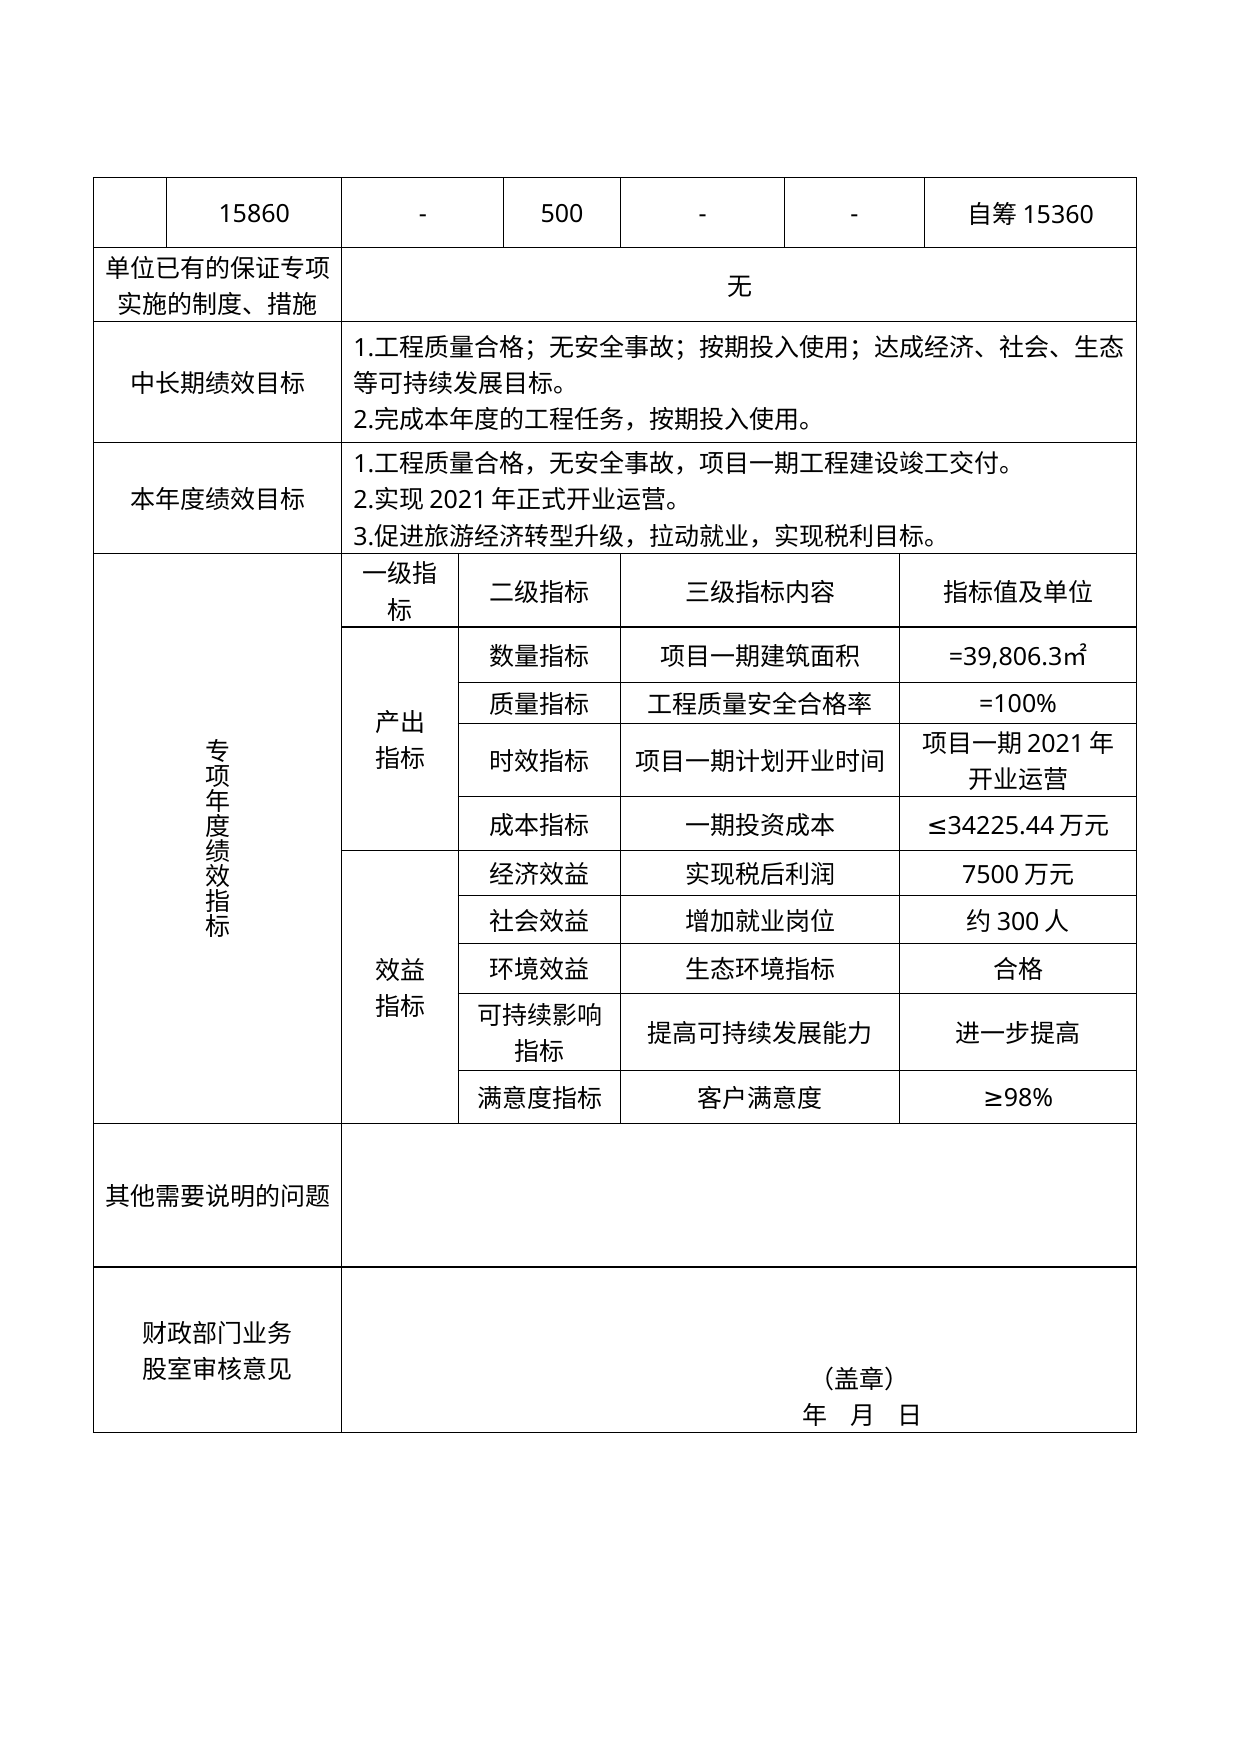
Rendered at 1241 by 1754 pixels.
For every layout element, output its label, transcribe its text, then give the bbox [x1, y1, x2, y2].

table_cell 合格 [900, 944, 1136, 992]
table_cell 客户满意度 [621, 1071, 899, 1122]
table_cell 单位已有的保证专项实施的制度、措施 [94, 248, 341, 321]
table_cell 效益 指标 [342, 851, 458, 1122]
table_cell - [621, 178, 784, 247]
table_cell 提高可持续发展能力 [621, 994, 899, 1069]
table_cell 社会效益 [459, 896, 620, 943]
table_cell 产出 指标 [342, 628, 458, 850]
table_cell 一期投资成本 [621, 797, 899, 850]
table_cell - [785, 178, 924, 247]
table_cell （盖章） 年 月 日 [342, 1268, 1136, 1432]
table_cell 二级指标 [459, 554, 620, 626]
table_cell 本年度绩效目标 [94, 443, 341, 553]
table_cell 1.工程质量合格；无安全事故；按期投入使用；达成经济、社会、生态等可持续发展目标。 2.完成本年度的工程任务，按期投入使用。 [342, 322, 1136, 442]
table_cell [342, 1124, 1136, 1266]
table_cell 三级指标内容 [621, 554, 899, 626]
table_cell 实现税后利润 [621, 851, 899, 895]
table_cell 中长期绩效目标 [94, 322, 341, 442]
table_cell 500 [504, 178, 620, 247]
table_cell 专项年度绩效指标 [94, 554, 341, 1122]
table_cell 约300人 [900, 896, 1136, 943]
table_cell 可持续影响指标 [459, 994, 620, 1069]
table_cell 环境效益 [459, 944, 620, 992]
table_cell - [342, 178, 503, 247]
table_cell 1.工程质量合格，无安全事故，项目一期工程建设竣工交付。 2.实现2021年正式开业运营。 3.促进旅游经济转型升级，拉动就业，实现税利目标。 [342, 443, 1136, 553]
table_cell 其他需要说明的问题 [94, 1124, 341, 1266]
table_cell 生态环境指标 [621, 944, 899, 992]
table_cell 15860 [167, 178, 341, 247]
table_cell 财政部门业务 股室审核意见 [94, 1268, 341, 1432]
table_cell ≤34225.44万元 [900, 797, 1136, 850]
table_cell 自筹15360 [925, 178, 1136, 247]
table_cell 一级指标 [342, 554, 458, 626]
table_cell 工程质量安全合格率 [621, 683, 899, 722]
table_cell 7500万元 [900, 851, 1136, 895]
table_cell 项目一期建筑面积 [621, 628, 899, 682]
table_cell ≥98% [900, 1071, 1136, 1122]
table_cell 经济效益 [459, 851, 620, 895]
table_cell =39,806.3㎡ [900, 628, 1136, 682]
table_cell 成本指标 [459, 797, 620, 850]
table_cell 无 [342, 248, 1136, 321]
table_cell =100% [900, 683, 1136, 722]
table_cell 质量指标 [459, 683, 620, 722]
table_cell 时效指标 [459, 724, 620, 796]
table_cell 项目一期2021年开业运营 [900, 724, 1136, 796]
table_cell 数量指标 [459, 628, 620, 682]
table_cell 指标值及单位 [900, 554, 1136, 626]
table_cell 进一步提高 [900, 994, 1136, 1069]
table_cell 满意度指标 [459, 1071, 620, 1122]
table_cell 增加就业岗位 [621, 896, 899, 943]
table_cell 项目一期计划开业时间 [621, 724, 899, 796]
